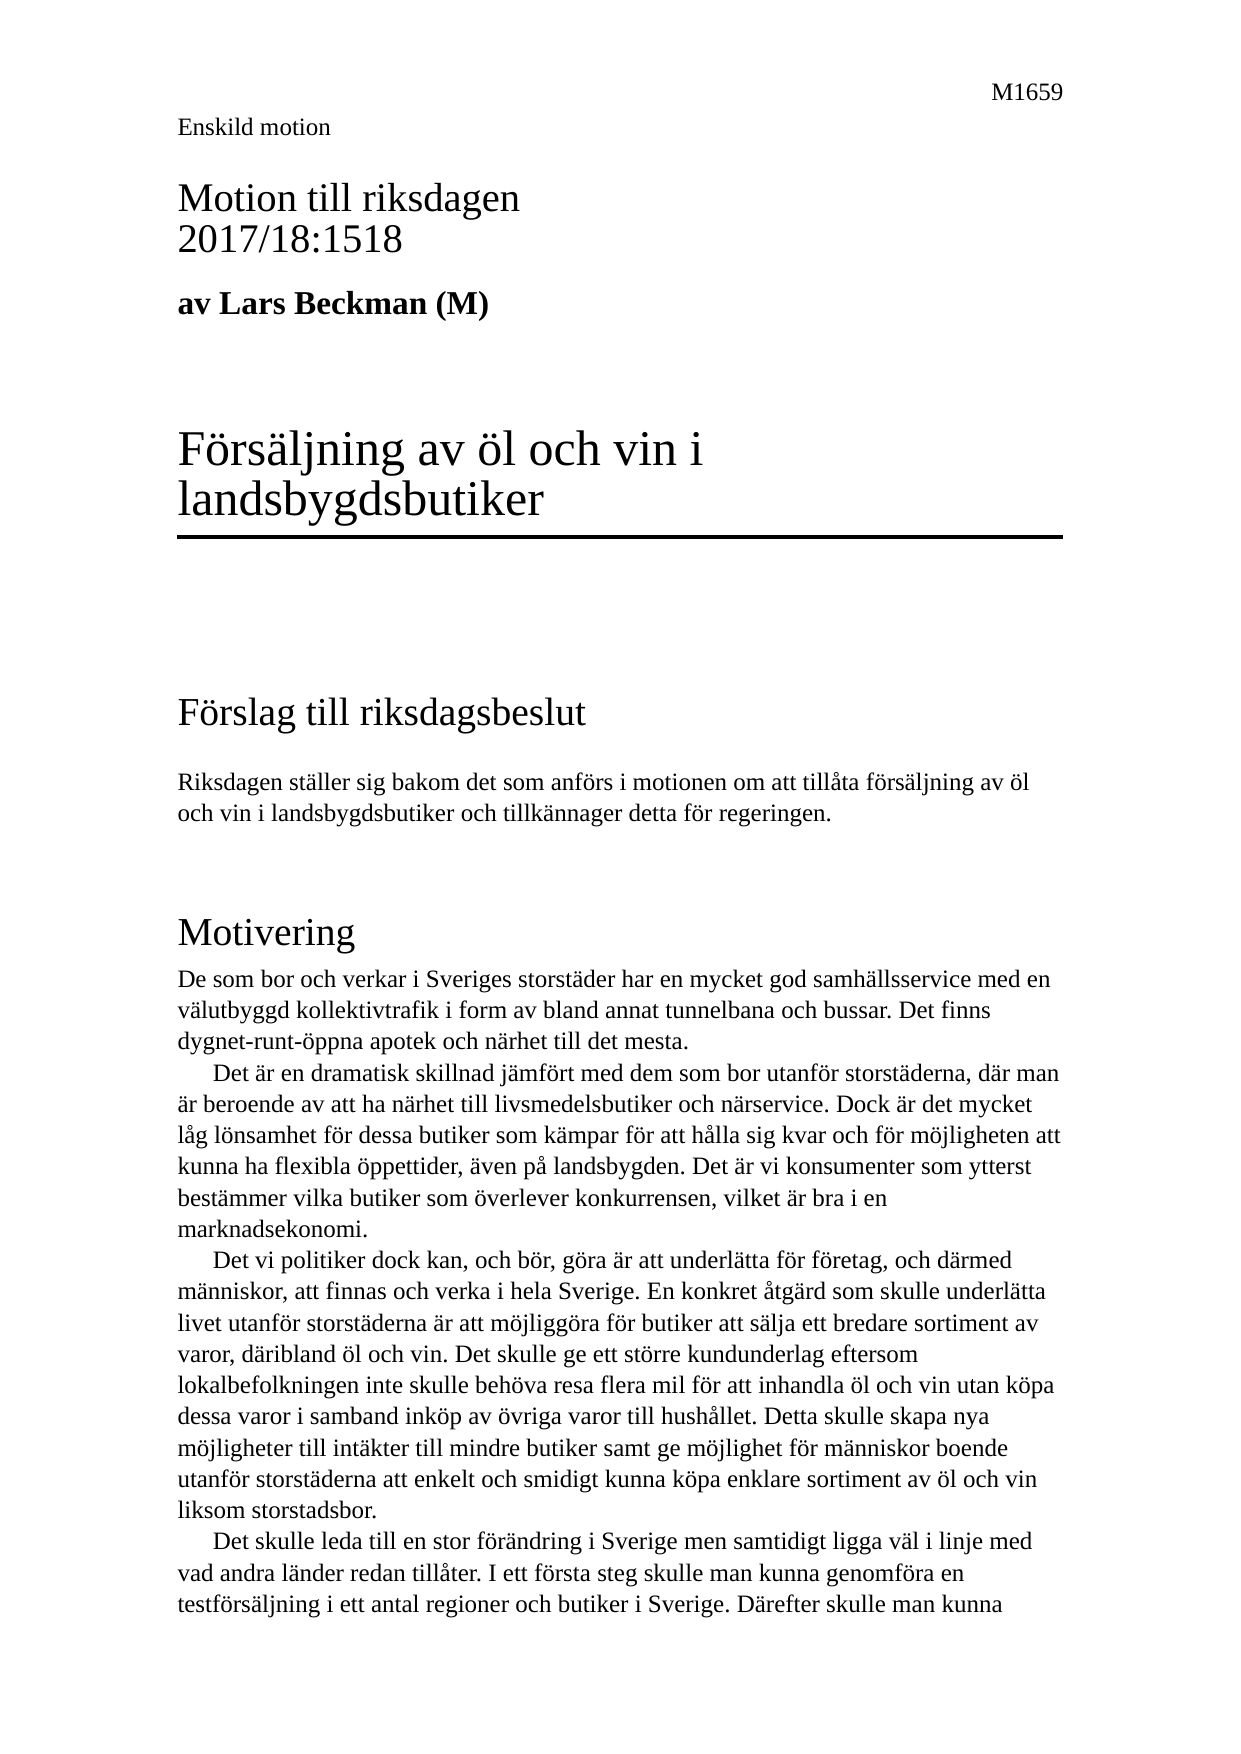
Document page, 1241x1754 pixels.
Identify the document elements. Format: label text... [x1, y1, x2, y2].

text De som bor och verkar i Sveriges storstäder har en mycket god samhällsservice med en välutbyggd kollektivtrafik i form av bland annat tunnelbana och bussar. Det finns dygnet-runt-öppna apotek och närhet till det mesta. [177, 961, 1063, 1055]
text Det är en dramatisk skillnad jämfört med dem som bor utanför storstäderna, där man är beroende av att ha närhet till livsmedelsbutiker och närservice. Dock är det mycket låg lönsamhet för dessa butiker som kämpar för att hålla sig kvar och för möjligheten att kunna ha flexibla öppettider, även på landsbygden. Det är vi konsumenter som ytterst bestämmer vilka butiker som överlever konkurrensen, vilket är bra i en marknadsekonomi. [177, 1055, 1063, 1243]
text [177, 1524, 1063, 1618]
text Det vi politiker dock kan, och bör, göra är att underlätta för företag, och därmed människor, att finnas och verka i hela Sverige. En konkret åtgärd som skulle underlätta livet utanför storstäderna är att möjliggöra för butiker att sälja ett bredare sortiment av varor, däribland öl och vin. Det skulle ge ett större kundunderlag eftersom lokalbefolkningen inte skulle behöva resa flera mil för att inhandla öl och vin utan köpa dessa varor i samband inköp av övriga varor till hushållet. Detta skulle skapa nya möjligheter till intäkter till mindre butiker samt ge möjlighet för människor boende utanför storstäderna att enkelt och smidigt kunna köpa enklare sortiment av öl och vin liksom storstadsbor. [177, 1243, 1063, 1524]
